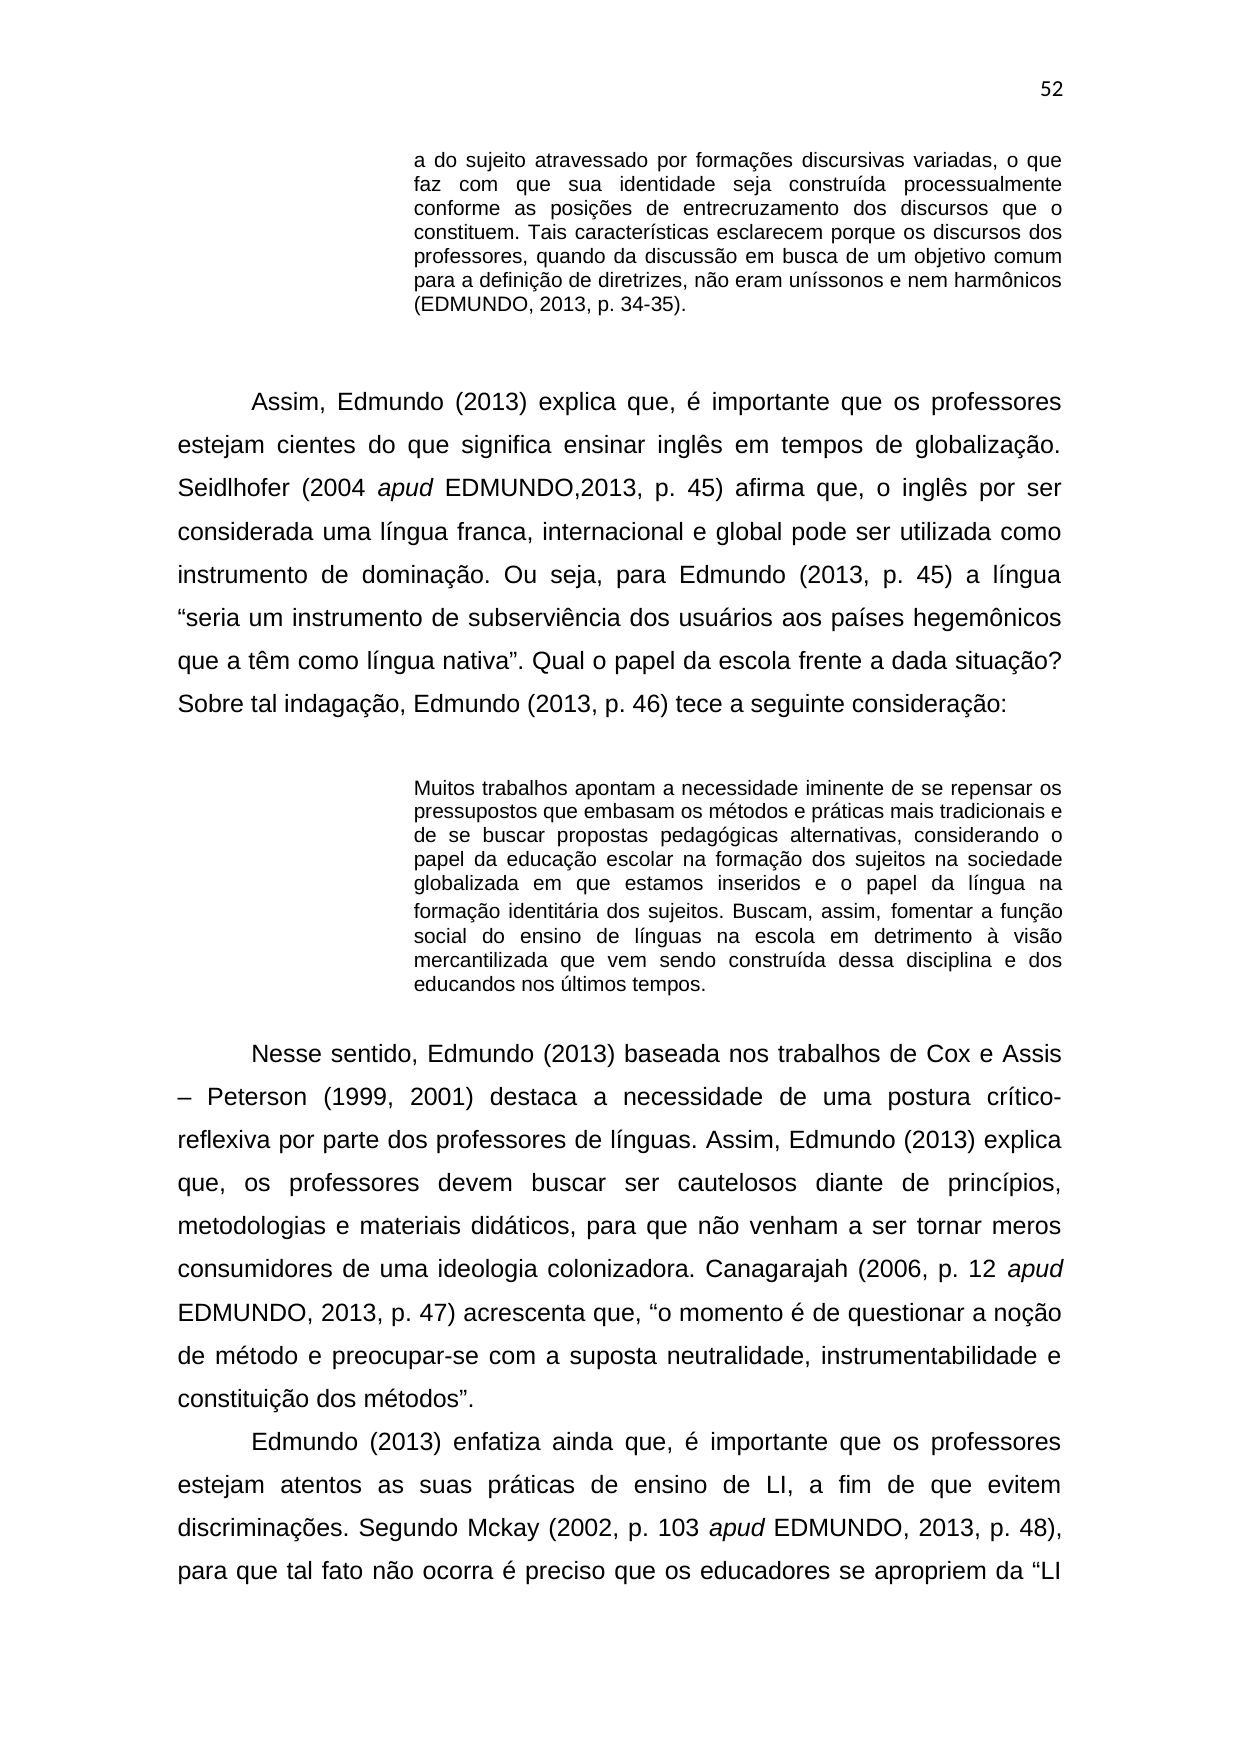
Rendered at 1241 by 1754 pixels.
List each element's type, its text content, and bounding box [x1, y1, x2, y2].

text Nesse sentido, Edmundo (2013) baseada nos trabalhos de Cox e Assis – Peterson (1999, 2001) destaca a necessidade de uma postura crítico-reflexiva por parte dos professores de línguas. Assim, Edmundo (2013) explica que, os professores devem buscar ser cautelosos diante de princípios, metodologias e materiais didáticos, para que não venham a ser tornar meros consumidores de uma ideologia colonizadora. Canagarajah (2006, p. 12 apud EDMUNDO, 2013, p. 47) acrescenta que, “o momento é de questionar a noção de método e preocupar-se com a suposta neutralidade, instrumentabilidade e constituição dos métodos”. [177, 1039, 1063, 1413]
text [177, 1427, 1063, 1585]
text a do sujeito atravessado por formações discursivas variadas, o que faz com que sua identidade seja construída processualmente conforme as posições de entrecruzamento dos discursos que o constituem. Tais características esclarecem porque os discursos dos professores, quando da discussão em busca de um objetivo comum para a definição de diretrizes, não eram uníssonos e nem harmônicos (EDMUNDO, 2013, p. 34-35). [413, 148, 1063, 315]
text Muitos trabalhos apontam a necessidade iminente de se repensar os pressupostos que embasam os métodos e práticas mais tradicionais e de se buscar propostas pedagógicas alternativas, considerando o papel da educação escolar na formação dos sujeitos na sociedade globalizada em que estamos inseridos e o papel da língua na formação identitária dos sujeitos. Buscam, assim, fomentar a função social do ensino de línguas na escola em detrimento à visão mercantilizada que vem sendo construída dessa disciplina e dos educandos nos últimos tempos. [413, 775, 1063, 996]
text Assim, Edmundo (2013) explica que, é importante que os professores estejam cientes do que significa ensinar inglês em tempos de globalização. Seidlhofer (2004 apud EDMUNDO,2013, p. 45) afirma que, o inglês por ser considerada uma língua franca, internacional e global pode ser utilizada como instrumento de dominação. Ou seja, para Edmundo (2013, p. 45) a língua “seria um instrumento de subserviência dos usuários aos países hegemônicos que a têm como língua nativa”. Qual o papel da escola frente a dada situação? Sobre tal indagação, Edmundo (2013, p. 46) tece a seguinte consideração: [177, 387, 1063, 718]
